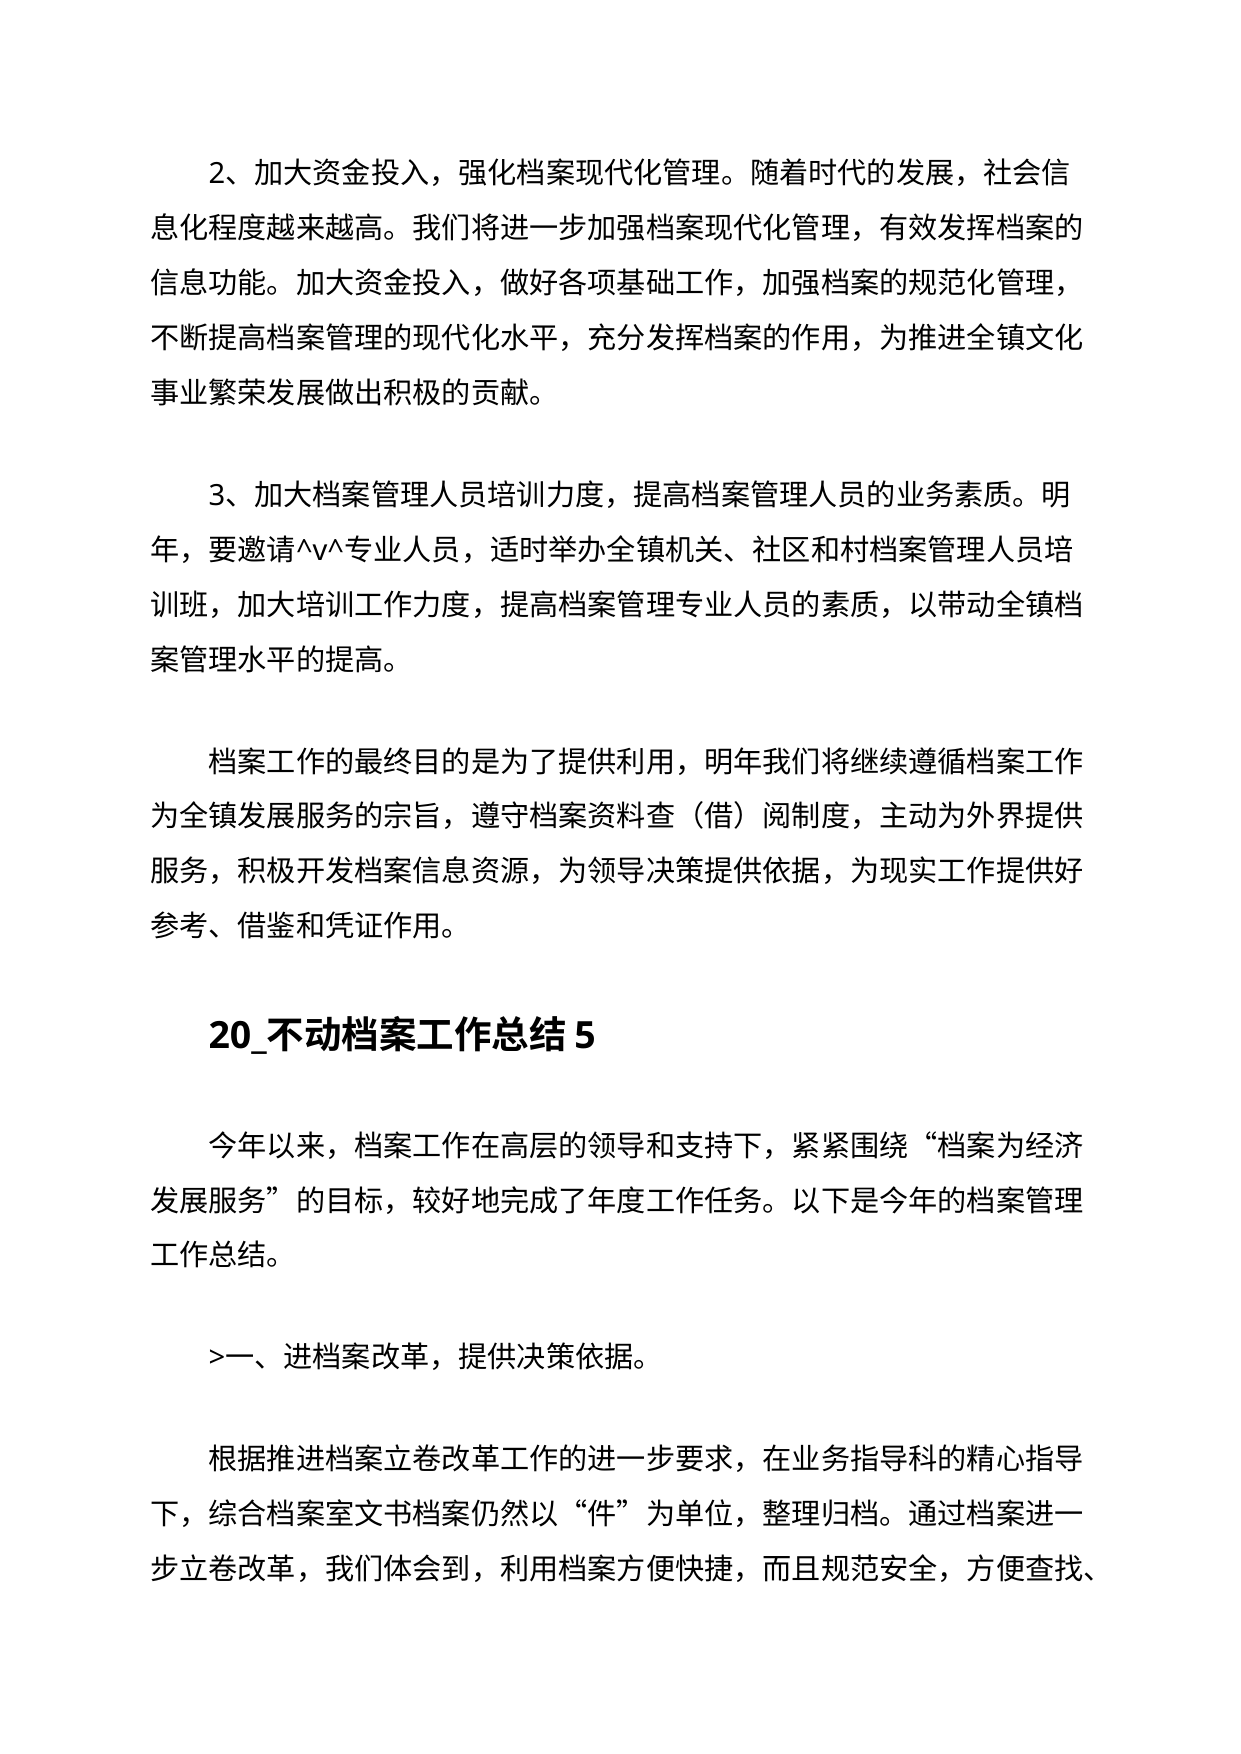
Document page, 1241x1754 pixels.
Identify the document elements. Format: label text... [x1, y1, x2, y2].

text 20_不动档案工作总结5 [150, 1004, 1090, 1059]
text 3、加大档案管理人员培训力度，提高档案管理人员的业务素质。明年，要邀请^v^专业人员，适时举办全镇机关、社区和村档案管理人员培训班，加大培训工作力度，提高档案管理专业人员的素质，以带动全镇档案管理水平的提高。 [150, 471, 1090, 679]
text >一、进档案改革，提供决策依据。 [150, 1334, 1090, 1376]
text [150, 1436, 1090, 1588]
text 今年以来，档案工作在高层的领导和支持下，紧紧围绕“档案为经济发展服务”的目标，较好地完成了年度工作任务。以下是今年的档案管理工作总结。 [150, 1122, 1090, 1274]
text 2、加大资金投入，强化档案现代化管理。随着时代的发展，社会信息化程度越来越高。我们将进一步加强档案现代化管理，有效发挥档案的信息功能。加大资金投入，做好各项基础工作，加强档案的规范化管理，不断提高档案管理的现代化水平，充分发挥档案的作用，为推进全镇文化事业繁荣发展做出积极的贡献。 [150, 150, 1090, 412]
text 档案工作的最终目的是为了提供利用，明年我们将继续遵循档案工作为全镇发展服务的宗旨，遵守档案资料查（借）阅制度，主动为外界提供服务，积极开发档案信息资源，为领导决策提供依据，为现实工作提供好参考、借鉴和凭证作用。 [150, 738, 1090, 945]
